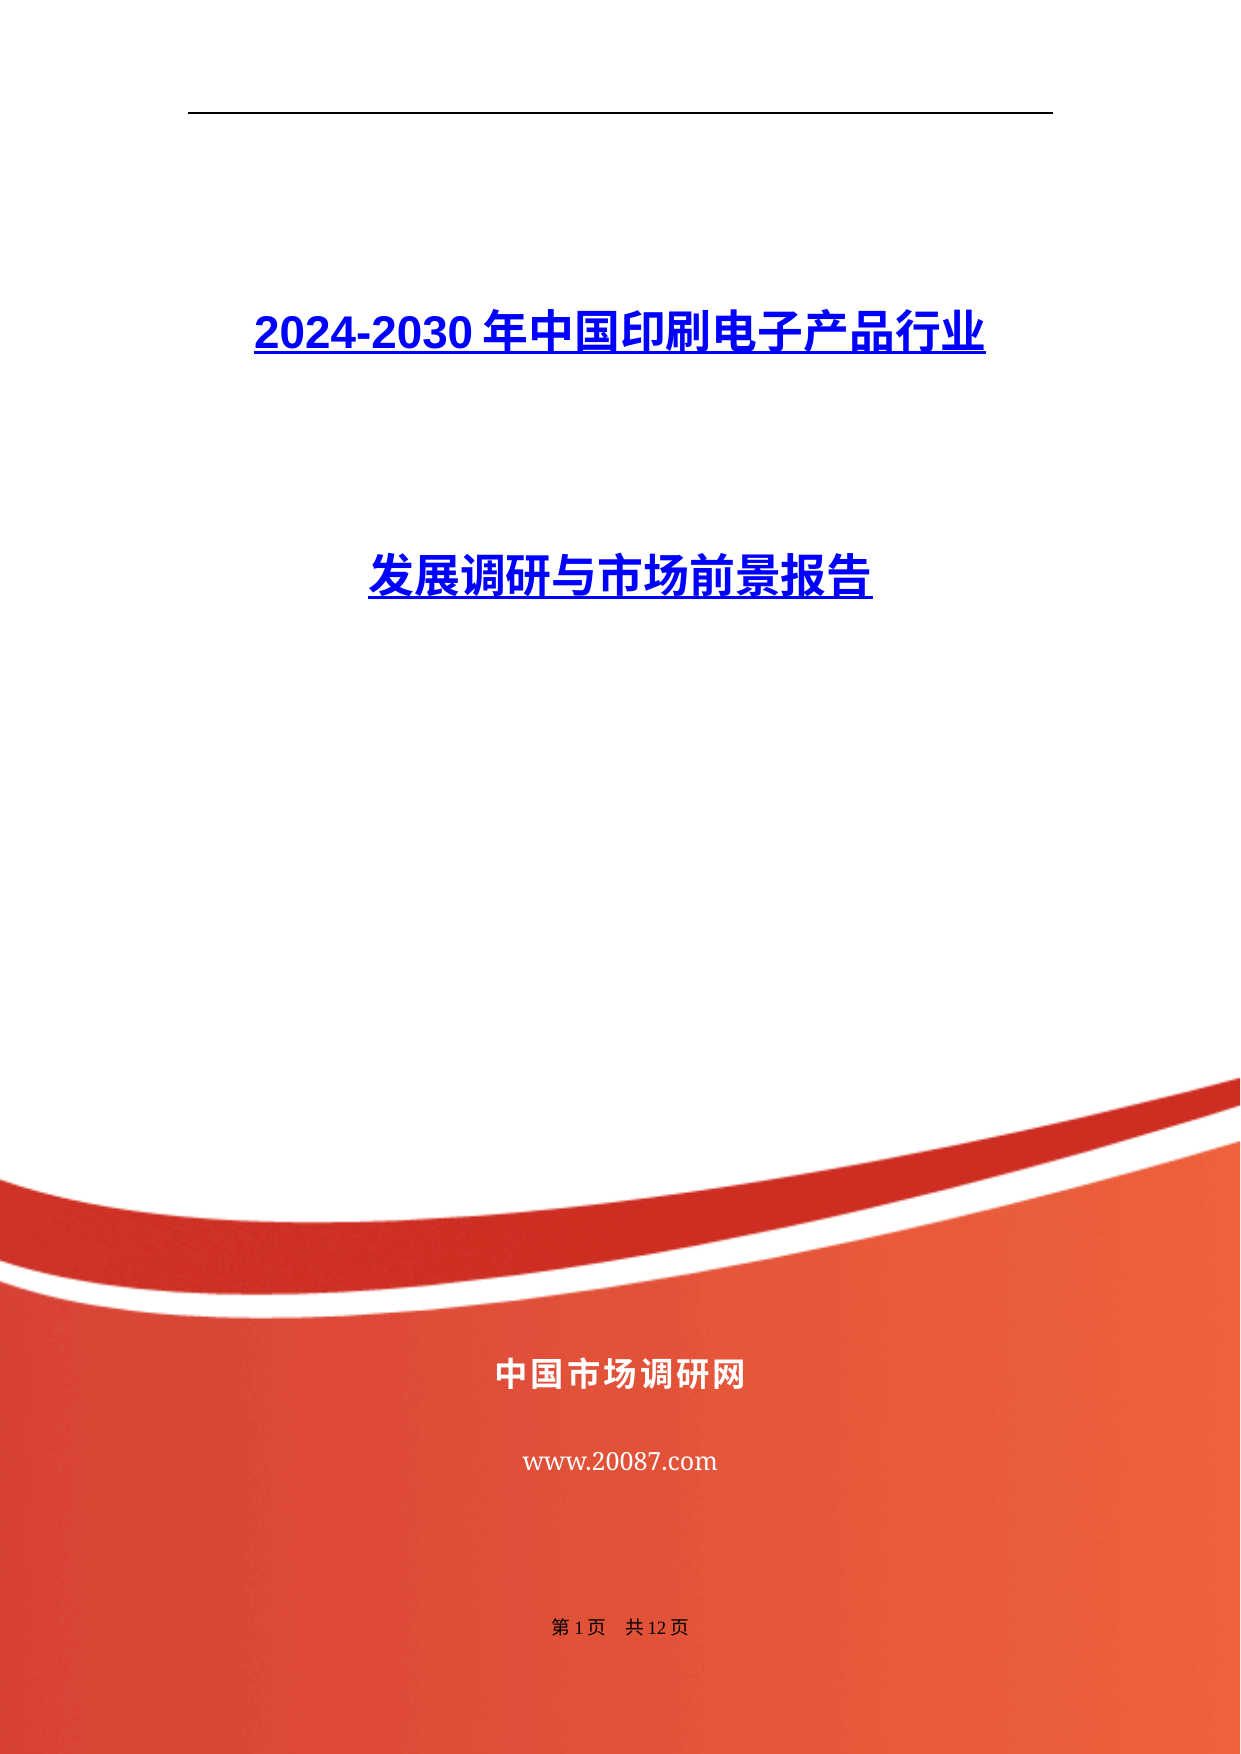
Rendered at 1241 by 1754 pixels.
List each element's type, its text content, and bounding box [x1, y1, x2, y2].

picture [0, 1006, 1241, 1754]
text www.20087.com [187, 1428, 1053, 1493]
table_header 2024-2030年中国印刷电子产品行业发展调研与市场前景报告 [188, 207, 1053, 773]
subtitle 中国市场调研网 [187, 1339, 1053, 1404]
